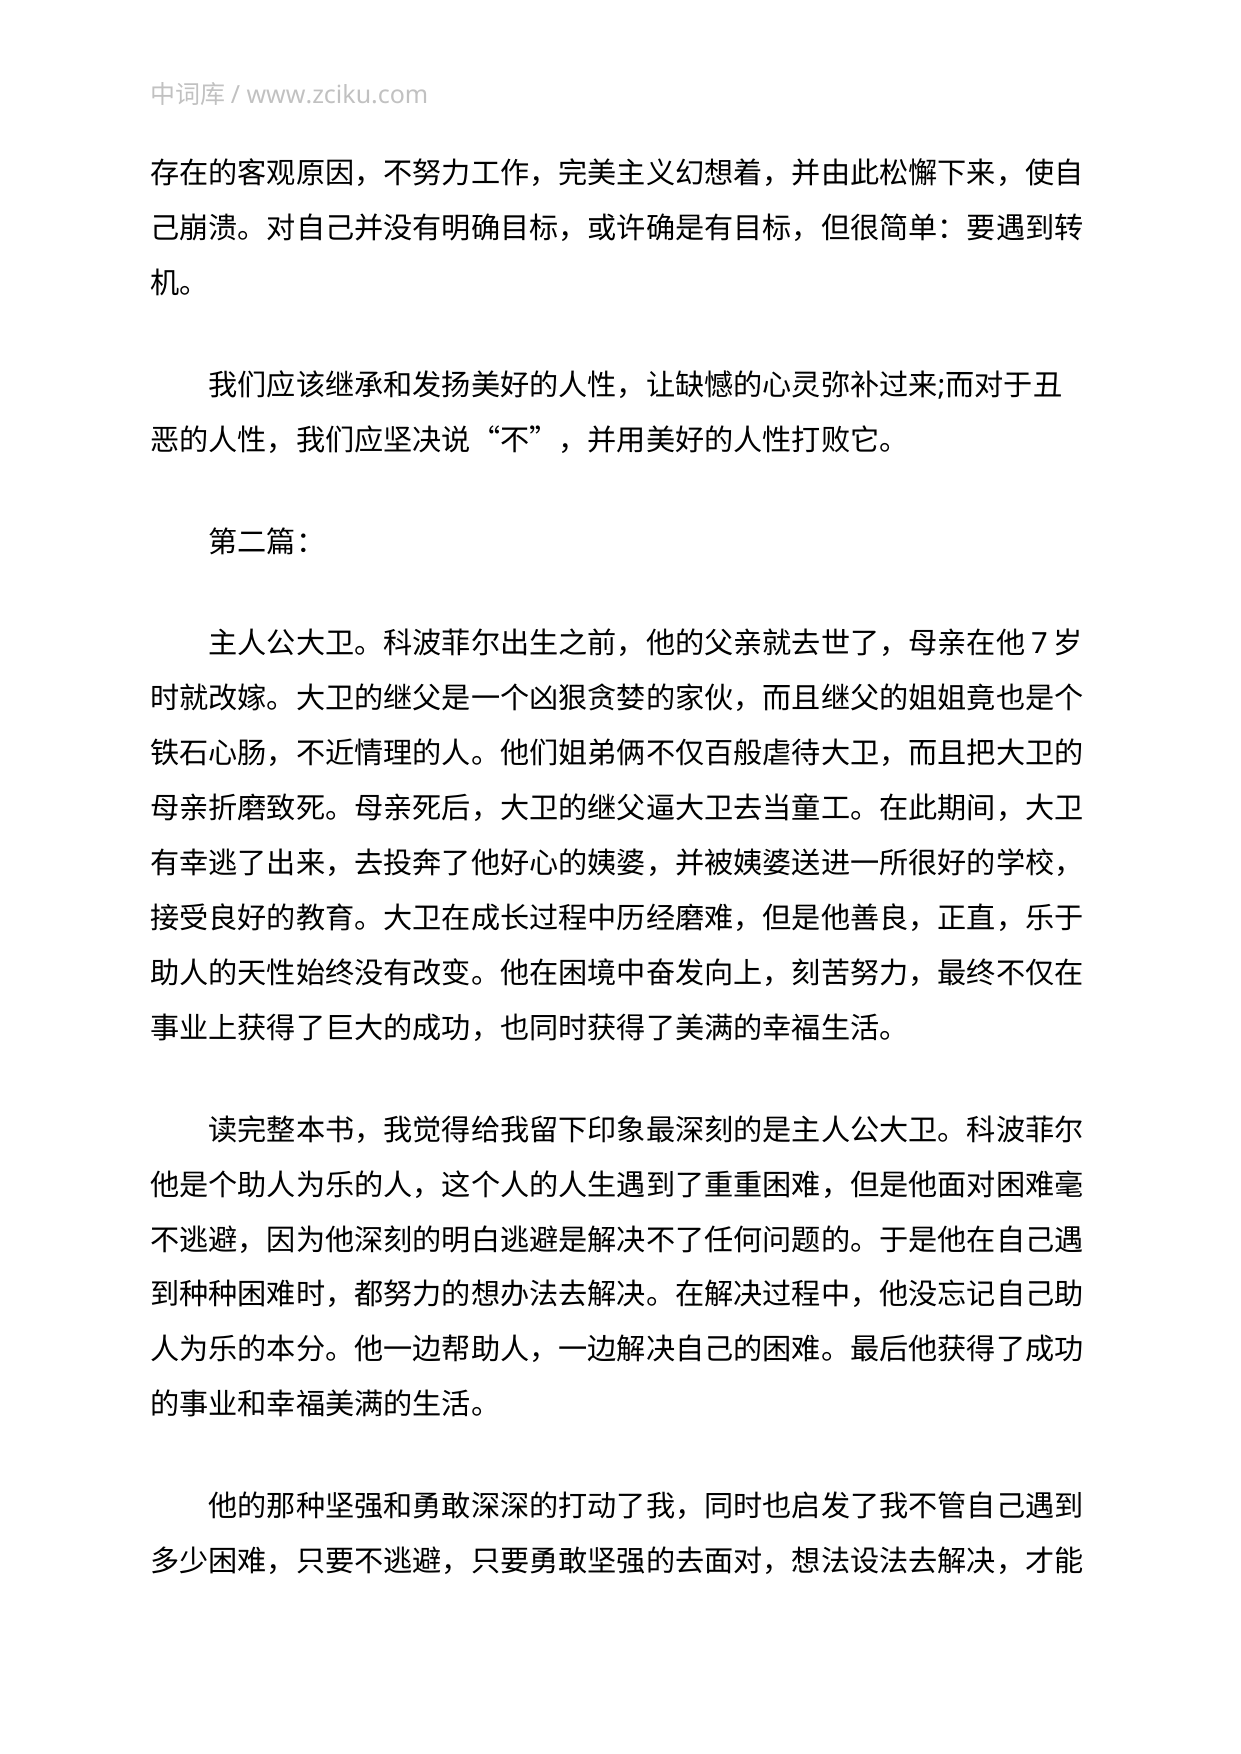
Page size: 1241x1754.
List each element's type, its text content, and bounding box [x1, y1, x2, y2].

text 主人公大卫。科波菲尔出生之前，他的父亲就去世了，母亲在他7岁时就改嫁。大卫的继父是一个凶狠贪婪的家伙，而且继父的姐姐竟也是个铁石心肠，不近情理的人。他们姐弟俩不仅百般虐待大卫，而且把大卫的母亲折磨致死。母亲死后，大卫的继父逼大卫去当童工。在此期间，大卫有幸逃了出来，去投奔了他好心的姨婆，并被姨婆送进一所很好的学校，接受良好的教育。大卫在成长过程中历经磨难，但是他善良，正直，乐于助人的天性始终没有改变。他在困境中奋发向上，刻苦努力，最终不仅在事业上获得了巨大的成功，也同时获得了美满的幸福生活。 [150, 620, 1090, 1047]
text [150, 150, 1090, 302]
text 读完整本书，我觉得给我留下印象最深刻的是主人公大卫。科波菲尔他是个助人为乐的人，这个人的人生遇到了重重困难，但是他面对困难毫不逃避，因为他深刻的明白逃避是解决不了任何问题的。于是他在自己遇到种种困难时，都努力的想办法去解决。在解决过程中，他没忘记自己助人为乐的本分。他一边帮助人，一边解决自己的困难。最后他获得了成功的事业和幸福美满的生活。 [150, 1106, 1090, 1423]
text 第二篇： [150, 518, 1090, 561]
text 我们应该继承和发扬美好的人性，让缺憾的心灵弥补过来;而对于丑恶的人性，我们应坚决说“不”，并用美好的人性打败它。 [150, 362, 1090, 459]
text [150, 1482, 1090, 1580]
